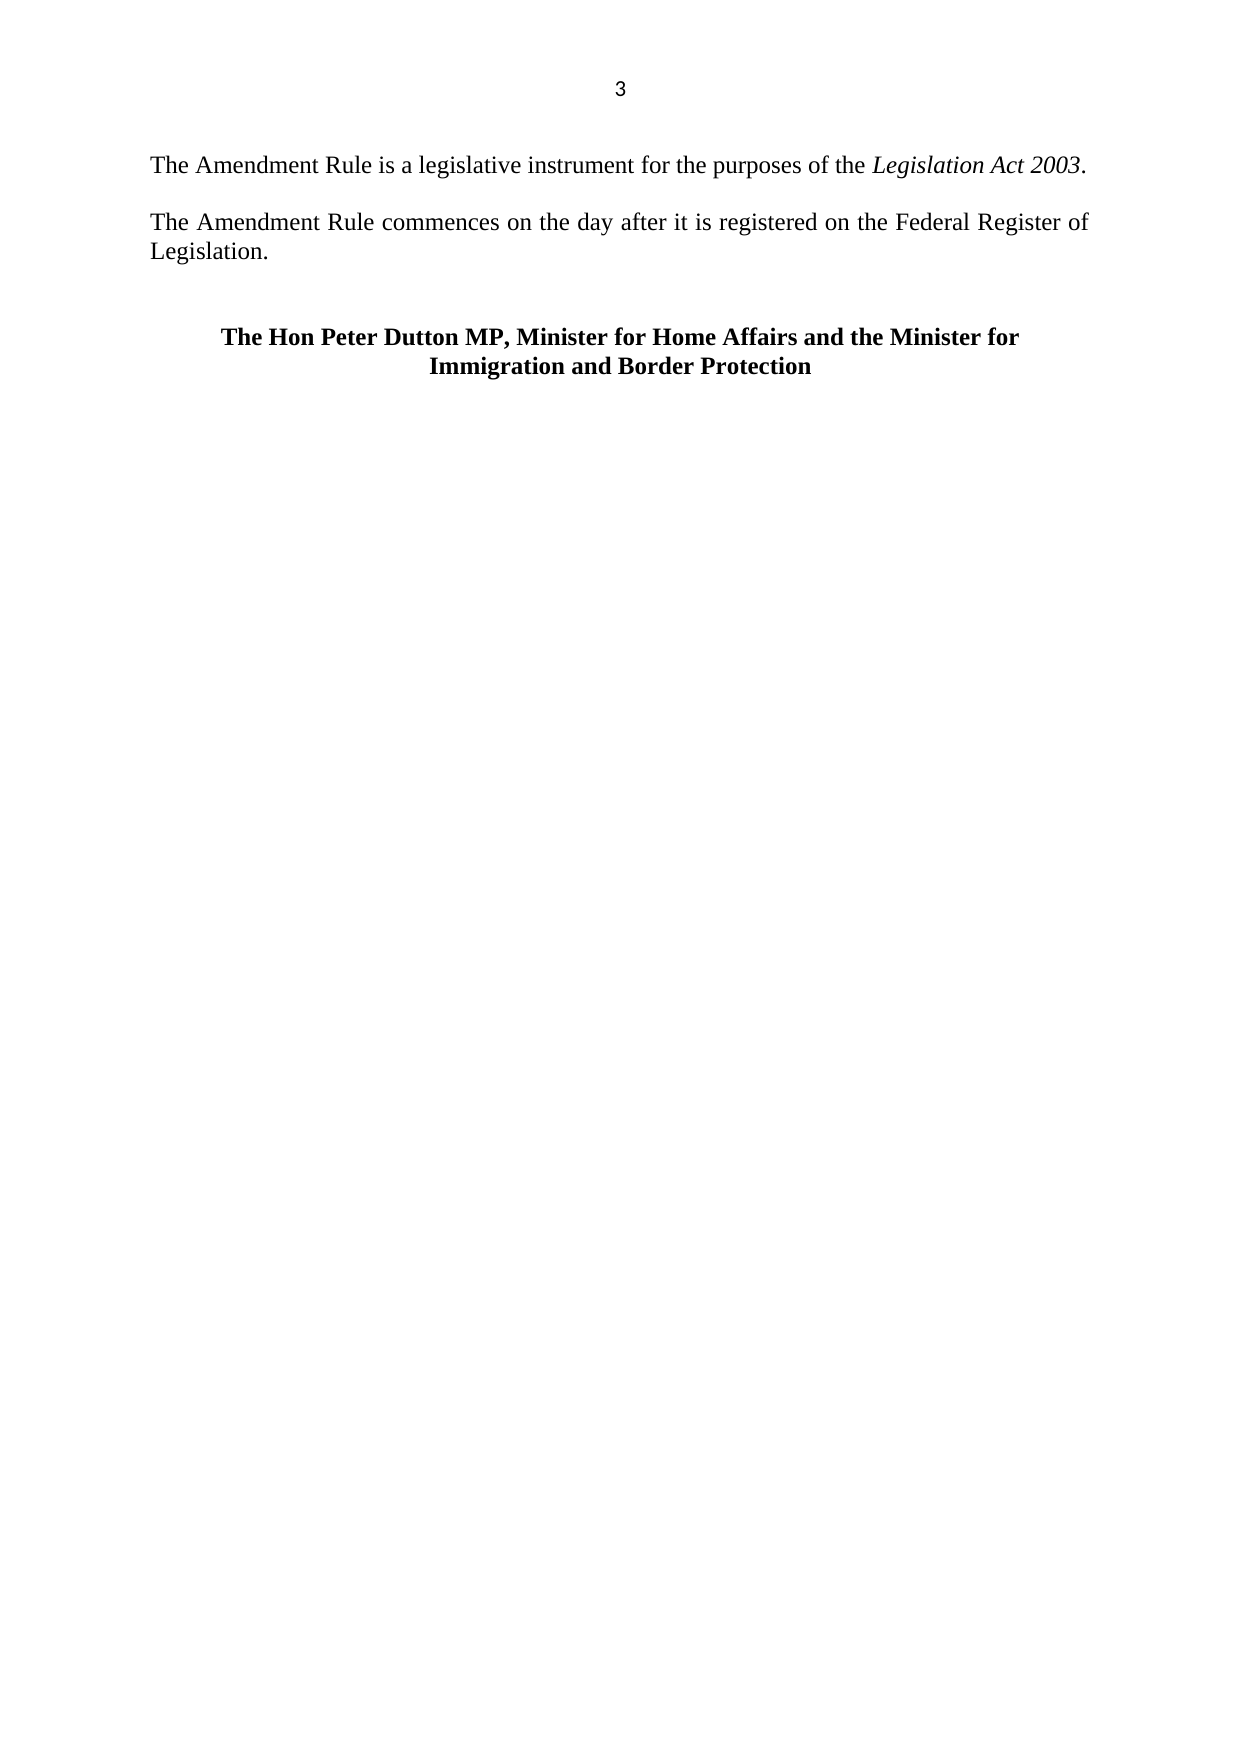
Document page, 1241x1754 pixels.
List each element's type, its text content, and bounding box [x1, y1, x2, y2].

text The Amendment Rule commences on the day after it is registered on the Federal Register of Legislation. [150, 207, 1090, 265]
text The Hon Peter Dutton MP, Minister for Home Affairs and the Minister for Immigration and Border Protection [150, 322, 1090, 380]
text The Amendment Rule is a legislative instrument for the purposes of the Legislation Act 2003. [150, 150, 1090, 179]
